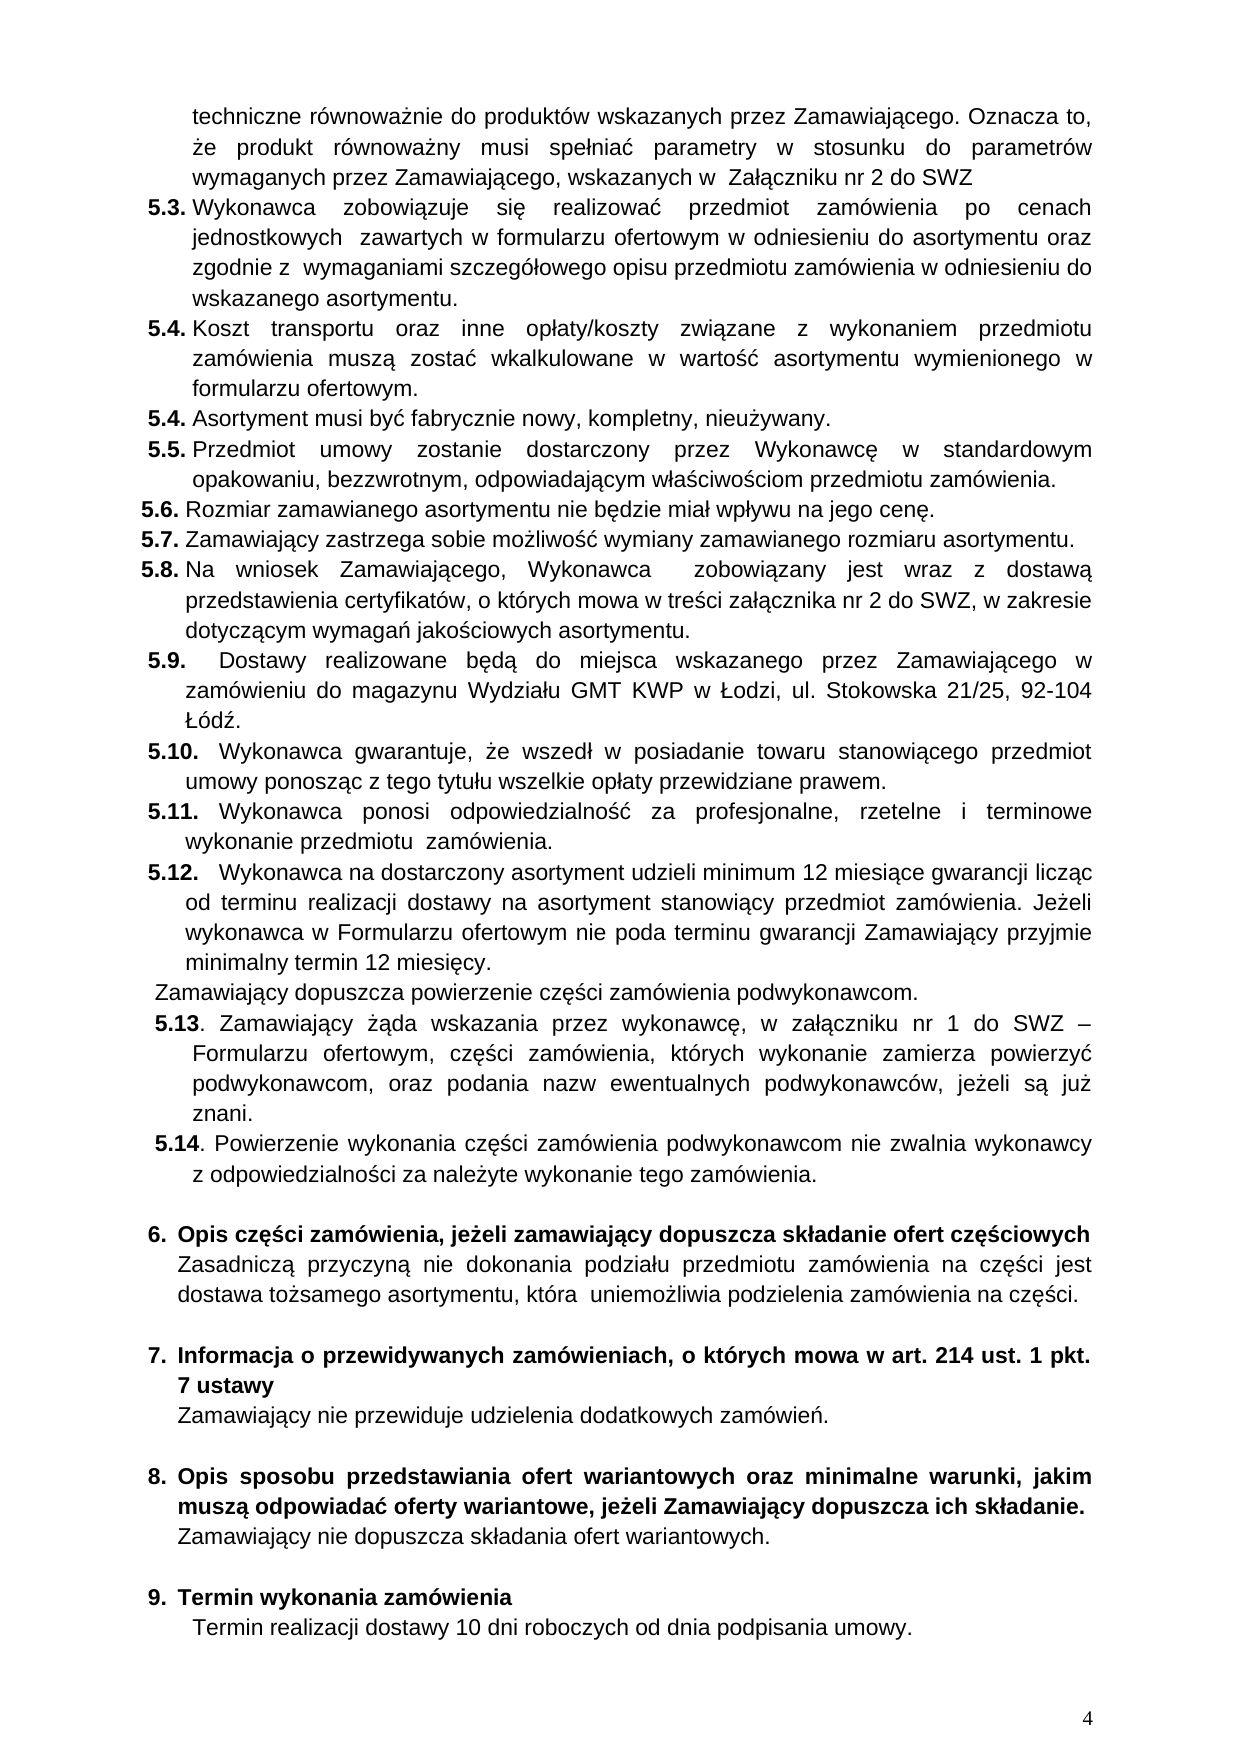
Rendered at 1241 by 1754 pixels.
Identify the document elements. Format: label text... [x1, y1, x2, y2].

subtitle Opis sposobu przedstawiania ofert wariantowych oraz minimalne warunki, jakim muszą odpowiadać oferty wariantowe, jeżeli Zamawiający dopuszcza ich składanie. [148, 1463, 1092, 1519]
text Termin realizacji dostawy 10 dni roboczych od dnia podpisania umowy. [192, 1614, 1092, 1640]
list Wykonawca ponosi odpowiedzialność za profesjonalne, rzetelne i terminowe wykonanie przedmiotu zamówienia. [148, 798, 1092, 855]
text Zamawiający nie przewiduje udzielenia dodatkowych zamówień. [166, 1402, 1092, 1429]
list Zamawiający zastrzega sobie możliwość wymiany zamawianego rozmiaru asortymentu. [141, 526, 1092, 553]
text Zamawiający nie dopuszcza składania ofert wariantowych. [177, 1523, 1092, 1549]
text 5.13. Zamawiający żąda wskazania przez wykonawcę, w załączniku nr 1 do SWZ – Formularzu ofertowym, części zamówienia, których wykonanie zamierza powierzyć podwykonawcom, oraz podania nazw ewentualnych podwykonawców, jeżeli są już znani. [154, 1009, 1092, 1127]
subtitle Opis części zamówienia, jeżeli zamawiający dopuszcza składanie ofert częściowych [148, 1221, 1092, 1247]
list Asortyment musi być fabrycznie nowy, kompletny, nieużywany. [148, 405, 1092, 432]
list Koszt transportu oraz inne opłaty/koszty związane z wykonaniem przedmiotu zamówienia muszą zostać wkalkulowane w wartość asortymentu wymienionego w formularzu ofertowym. [148, 315, 1092, 402]
text 5.14. Powierzenie wykonania części zamówienia podwykonawcom nie zwalnia wykonawcy z odpowiedzialności za należyte wykonanie tego zamówienia. [154, 1130, 1092, 1187]
list Rozmiar zamawianego asortymentu nie będzie miał wpływu na jego cenę. [141, 496, 1092, 522]
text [192, 103, 1092, 190]
list Wykonawca na dostarczony asortyment udzieli minimum 12 miesiące gwarancji licząc od terminu realizacji dostawy na asortyment stanowiący przedmiot zamówienia. Jeżeli wykonawca w Formularzu ofertowym nie poda terminu gwarancji Zamawiający przyjmie minimalny termin 12 miesięcy. [148, 858, 1092, 976]
list Wykonawca gwarantuje, że wszedł w posiadanie towaru stanowiącego przedmiot umowy ponosząc z tego tytułu wszelkie opłaty przewidziane prawem. [148, 738, 1092, 794]
list Dostawy realizowane będą do miejsca wskazanego przez Zamawiającego w zamówieniu do magazynu Wydziału GMT KWP w Łodzi, ul. Stokowska 21/25, 92-104 Łódź. [148, 647, 1092, 734]
subtitle Termin wykonania zamówienia [148, 1583, 1092, 1610]
list Na wniosek Zamawiającego, Wykonawca zobowiązany jest wraz z dostawą przedstawienia certyfikatów, o których mowa w treści załącznika nr 2 do SWZ, w zakresie dotyczącym wymagań jakościowych asortymentu. [141, 556, 1092, 643]
list Przedmiot umowy zostanie dostarczony przez Wykonawcę w standardowym opakowaniu, bezzwrotnym, odpowiadającym właściwościom przedmiotu zamówienia. [148, 436, 1092, 492]
text Zamawiający dopuszcza powierzenie części zamówienia podwykonawcom. [154, 979, 1092, 1006]
text Zasadniczą przyczyną nie dokonania podziału przedmiotu zamówienia na części jest dostawa tożsamego asortymentu, która uniemożliwia podzielenia zamówienia na części. [177, 1251, 1092, 1308]
list Wykonawca zobowiązuje się realizować przedmiot zamówienia po cenach jednostkowych zawartych w formularzu ofertowym w odniesieniu do asortymentu oraz zgodnie z wymaganiami szczegółowego opisu przedmiotu zamówienia w odniesieniu do wskazanego asortymentu. [148, 194, 1092, 311]
subtitle Informacja o przewidywanych zamówieniach, o których mowa w art. 214 ust. 1 pkt. 7 ustawy [148, 1342, 1092, 1398]
